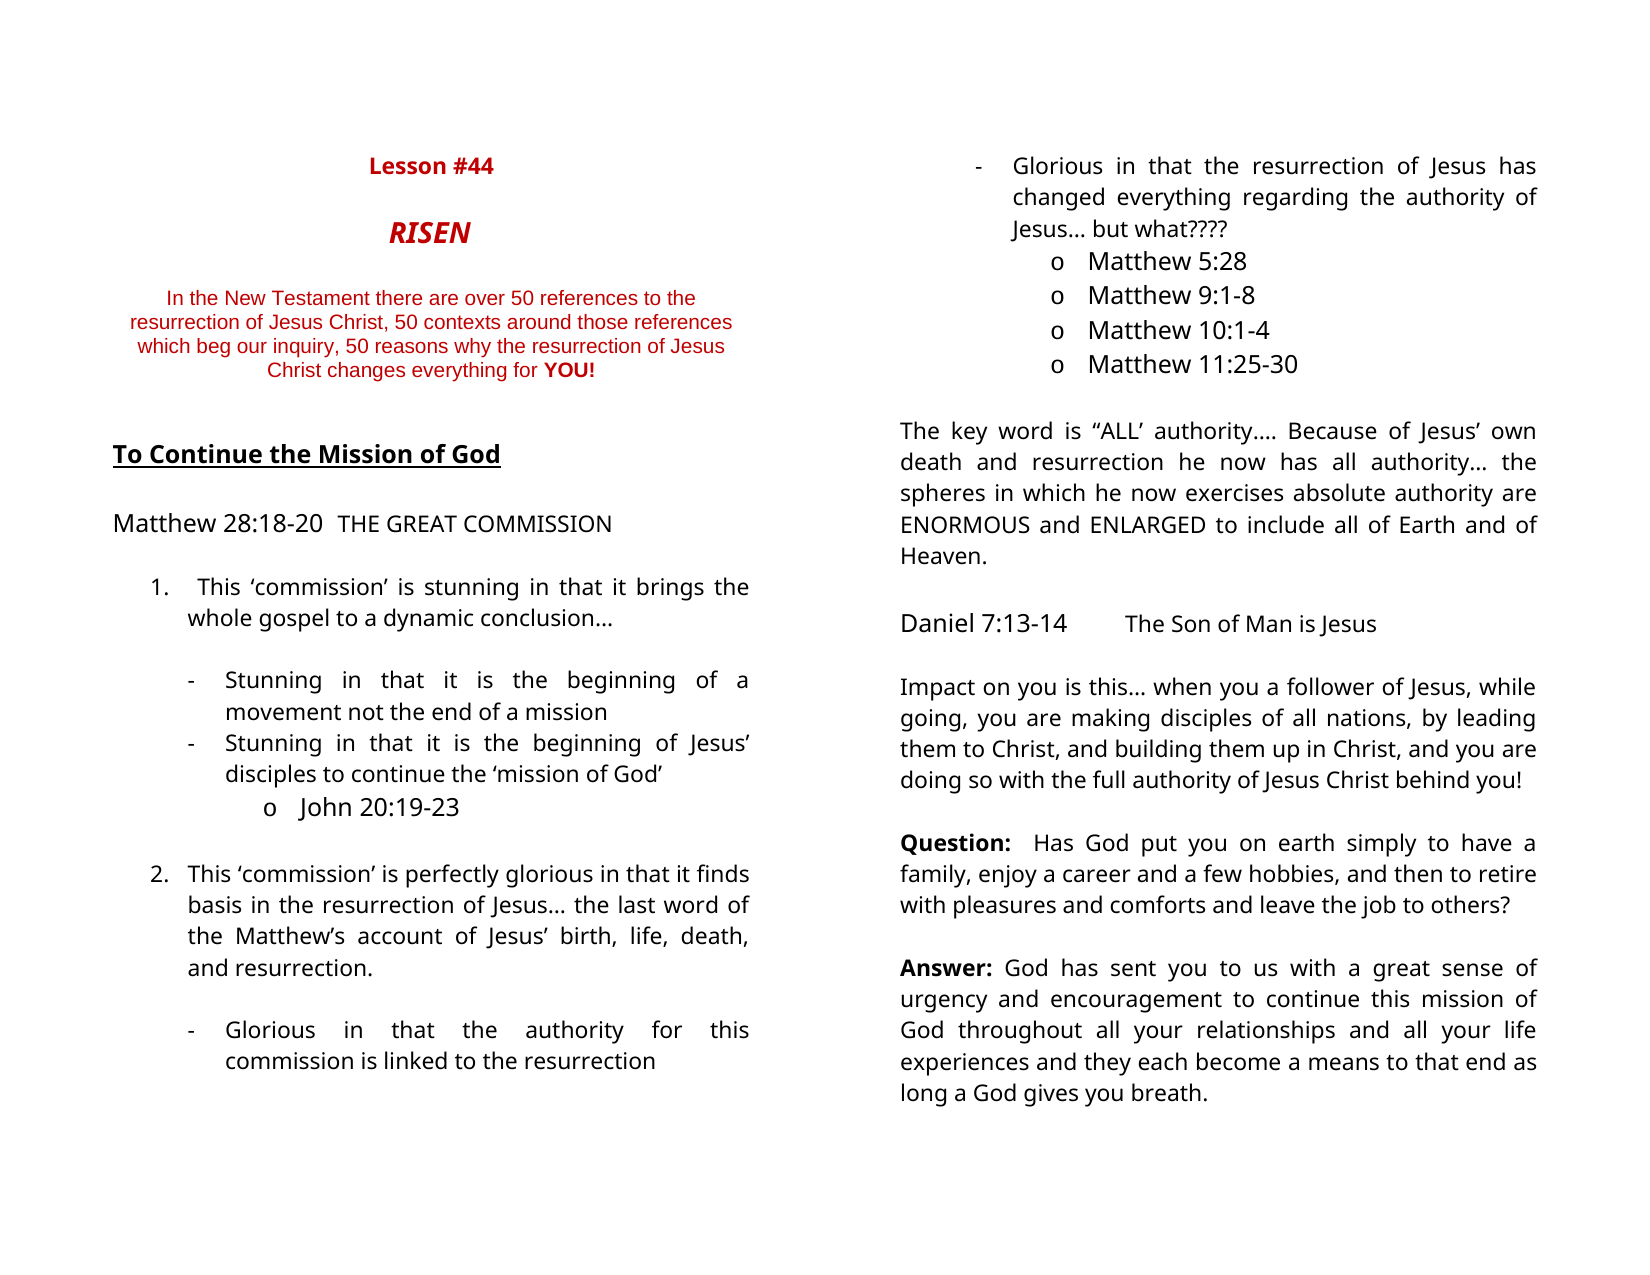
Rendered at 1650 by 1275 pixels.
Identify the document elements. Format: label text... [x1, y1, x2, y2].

list Matthew 10:1-4 [1050, 312, 1537, 347]
list Glorious in that the resurrection of Jesus has changed everything regarding the authority of Jesus… but what???? [975, 150, 1537, 244]
text Daniel 7:13-14 The Son of Man is Jesus [900, 605, 1537, 639]
list Matthew 5:28 [1050, 244, 1537, 278]
text Matthew 28:18-20 THE GREAT COMMISSION [112, 505, 750, 539]
text RISEN In the New Testament there are over 50 references to the resurrection of Jesus Christ, 50 contexts around those references which beg our inquiry, 50 reasons why the resurrection of Jesus Christ changes everything for YOU! [112, 212, 750, 382]
list John 20:19-23 [262, 789, 750, 824]
list This ‘commission’ is perfectly glorious in that it finds basis in the resurrection of Jesus… the last word of the Matthew’s account of Jesus’ birth, life, death, and resurrection. [150, 858, 750, 983]
text Question: Has God put you on earth simply to have a family, enjoy a career and a few hobbies, and then to retire with pleasures and comforts and leave the job to others? [900, 827, 1537, 921]
list This ‘commission’ is stunning in that it brings the whole gospel to a dynamic conclusion… [150, 571, 750, 633]
list Stunning in that it is the beginning of Jesus’ disciples to continue the ‘mission of God’ [187, 727, 750, 789]
list Glorious in that the authority for this commission is linked to the resurrection [187, 1014, 750, 1076]
text Impact on you is this… when you a follower of Jesus, while going, you are making disciples of all nations, by leading them to Christ, and building them up in Christ, and you are doing so with the full authority of Jesus Christ behind you! [900, 671, 1537, 796]
text To Continue the Mission of God [112, 437, 750, 471]
text Answer: God has sent you to us with a great sense of urgency and encouragement to continue this mission of God throughout all your relationships and all your life experiences and they each become a means to that end as long a God gives you breath. [900, 952, 1537, 1108]
text The key word is “ALL’ authority…. Because of Jesus’ own death and resurrection he now has all authority… the spheres in which he now exercises absolute authority are ENORMOUS and ENLARGED to include all of Earth and of Heaven. [900, 415, 1537, 571]
list Matthew 11:25-30 [1050, 347, 1537, 381]
list Matthew 9:1-8 [1050, 278, 1537, 312]
list Stunning in that it is the beginning of a movement not the end of a mission [187, 664, 750, 727]
text Lesson #44 [112, 150, 750, 181]
